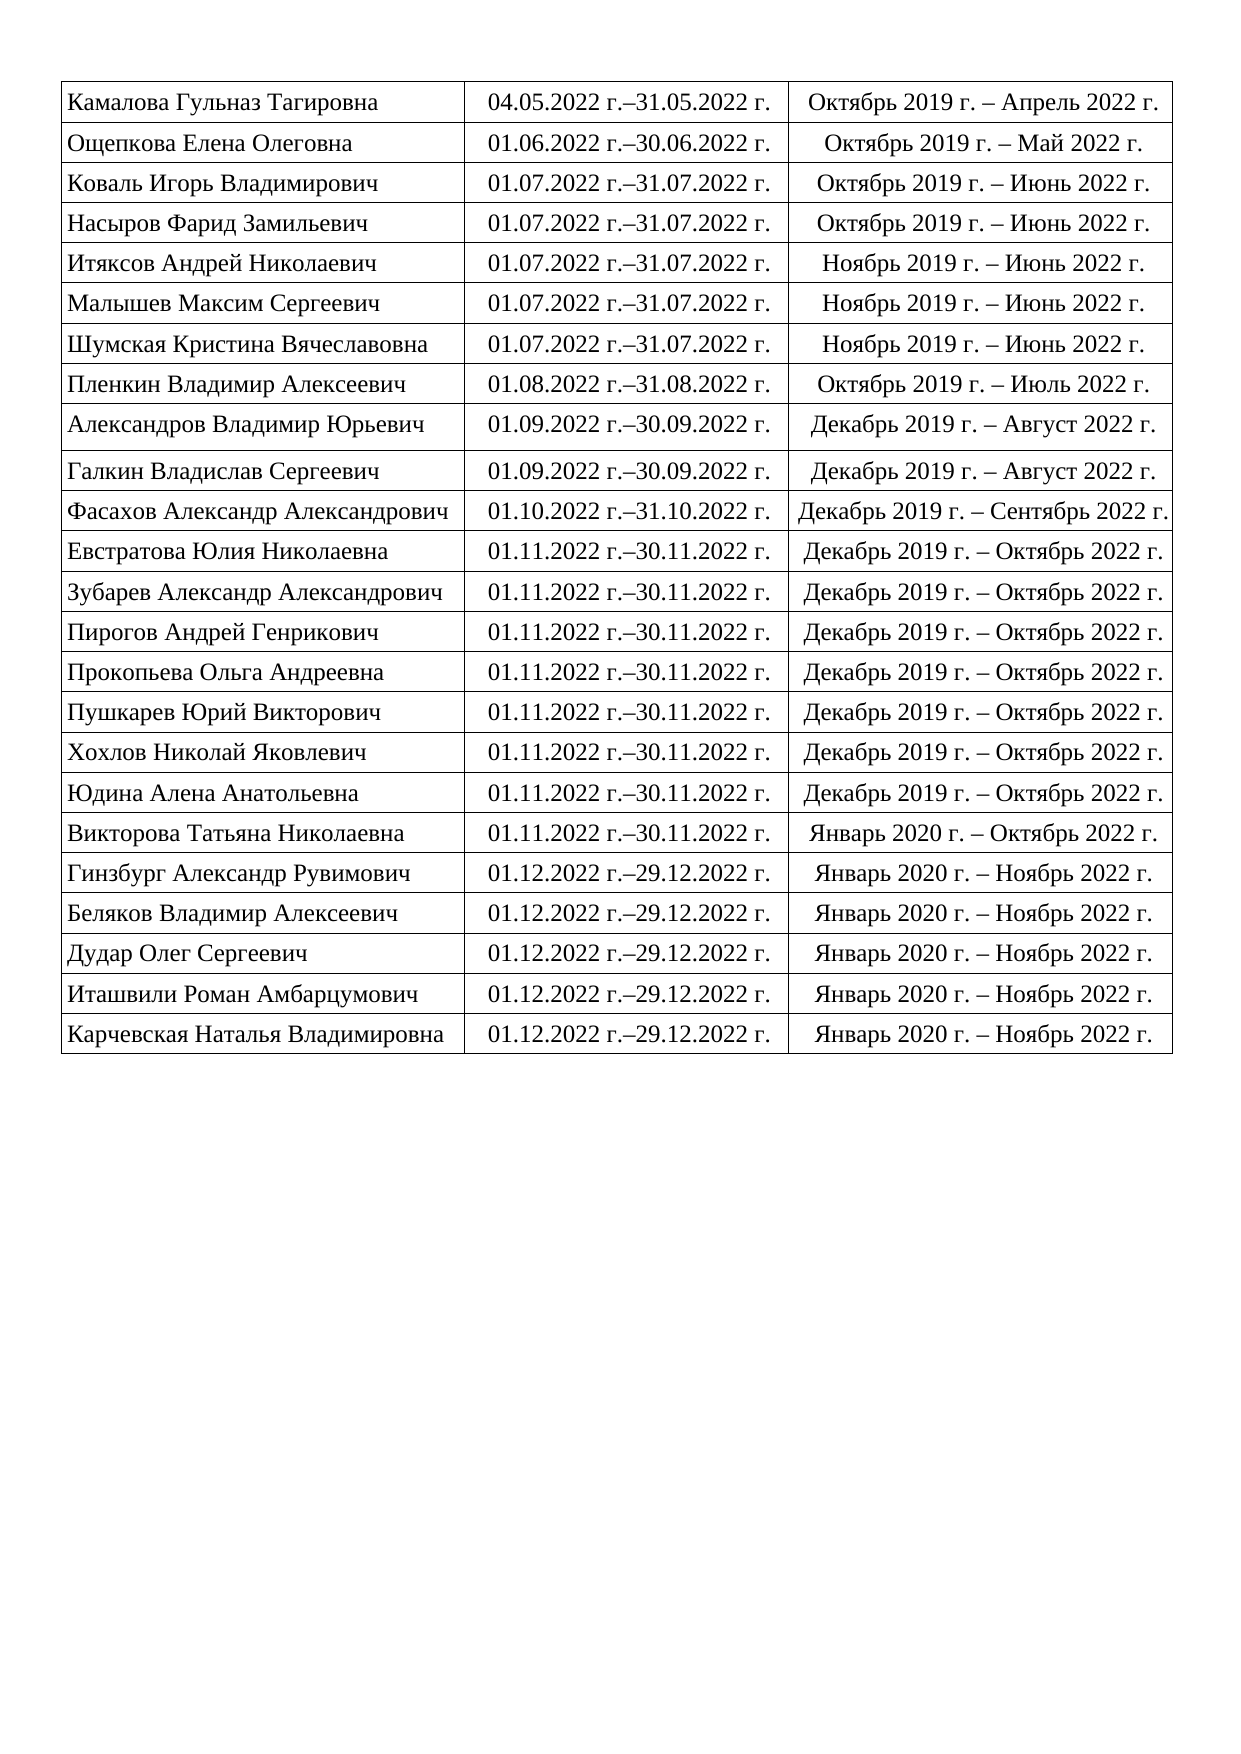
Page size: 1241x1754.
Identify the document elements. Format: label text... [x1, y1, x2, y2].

table_cell Ноябрь 2019 г. – Июнь 2022 г. [789, 324, 1172, 363]
table_cell Галкин Владислав Сергеевич [62, 451, 464, 490]
table_cell 01.11.2022 г.–30.11.2022 г. [465, 652, 788, 691]
table_cell Декабрь 2019 г. – Октябрь 2022 г. [789, 692, 1172, 731]
table_cell Январь 2020 г. – Ноябрь 2022 г. [789, 853, 1172, 892]
table_cell Камалова Гульназ Тагировна [62, 82, 464, 121]
table_cell Дудар Олег Сергеевич [62, 934, 464, 973]
table_cell Январь 2020 г. – Октябрь 2022 г. [789, 813, 1172, 852]
table_cell Пленкин Владимир Алексеевич [62, 364, 464, 403]
table_cell Прокопьева Ольга Андреевна [62, 652, 464, 691]
table_cell 01.09.2022 г.–30.09.2022 г. [465, 451, 788, 490]
table_cell Ощепкова Елена Олеговна [62, 123, 464, 162]
table_cell Декабрь 2019 г. – Август 2022 г. [789, 451, 1172, 490]
table_cell Пушкарев Юрий Викторович [62, 692, 464, 731]
table_cell Октябрь 2019 г. – Июль 2022 г. [789, 364, 1172, 403]
table_cell 01.12.2022 г.–29.12.2022 г. [465, 1014, 788, 1053]
table_cell Январь 2020 г. – Ноябрь 2022 г. [789, 1014, 1172, 1053]
table_cell 01.11.2022 г.–30.11.2022 г. [465, 612, 788, 651]
table_cell Викторова Татьяна Николаевна [62, 813, 464, 852]
table_cell Ноябрь 2019 г. – Июнь 2022 г. [789, 243, 1172, 282]
table_cell Декабрь 2019 г. – Август 2022 г. [789, 404, 1172, 450]
table_cell Евстратова Юлия Николаевна [62, 531, 464, 571]
table_cell Декабрь 2019 г. – Октябрь 2022 г. [789, 531, 1172, 571]
table_cell 01.11.2022 г.–30.11.2022 г. [465, 572, 788, 611]
table_cell Юдина Алена Анатольевна [62, 773, 464, 812]
table_cell Октябрь 2019 г. – Июнь 2022 г. [789, 203, 1172, 242]
table_cell 04.05.2022 г.–31.05.2022 г. [465, 82, 788, 121]
table_cell Малышев Максим Сергеевич [62, 283, 464, 322]
table_cell Итяксов Андрей Николаевич [62, 243, 464, 282]
table_cell 01.11.2022 г.–30.11.2022 г. [465, 813, 788, 852]
table_cell 01.11.2022 г.–30.11.2022 г. [465, 733, 788, 772]
table_cell 01.09.2022 г.–30.09.2022 г. [465, 404, 788, 450]
table_cell 01.06.2022 г.–30.06.2022 г. [465, 123, 788, 162]
table_cell 01.10.2022 г.–31.10.2022 г. [465, 491, 788, 530]
table_cell 01.07.2022 г.–31.07.2022 г. [465, 283, 788, 322]
table_cell Декабрь 2019 г. – Октябрь 2022 г. [789, 572, 1172, 611]
table_cell Ноябрь 2019 г. – Июнь 2022 г. [789, 283, 1172, 322]
table_cell Александров Владимир Юрьевич [62, 404, 464, 450]
table_cell Карчевская Наталья Владимировна [62, 1014, 464, 1053]
table_cell Октябрь 2019 г. – Апрель 2022 г. [789, 82, 1172, 121]
table_cell Октябрь 2019 г. – Июнь 2022 г. [789, 163, 1172, 202]
table_cell Иташвили Роман Амбарцумович [62, 974, 464, 1013]
table_cell Зубарев Александр Александрович [62, 572, 464, 611]
table_cell Декабрь 2019 г. – Октябрь 2022 г. [789, 652, 1172, 691]
table_cell Декабрь 2019 г. – Сентябрь 2022 г. [789, 491, 1172, 530]
table_cell Январь 2020 г. – Ноябрь 2022 г. [789, 893, 1172, 932]
table_cell Гинзбург Александр Рувимович [62, 853, 464, 892]
table_cell Декабрь 2019 г. – Октябрь 2022 г. [789, 612, 1172, 651]
table_cell 01.11.2022 г.–30.11.2022 г. [465, 531, 788, 571]
table_cell Шумская Кристина Вячеславовна [62, 324, 464, 363]
table_cell 01.11.2022 г.–30.11.2022 г. [465, 692, 788, 731]
table_cell Коваль Игорь Владимирович [62, 163, 464, 202]
table_cell Январь 2020 г. – Ноябрь 2022 г. [789, 934, 1172, 973]
table_cell 01.07.2022 г.–31.07.2022 г. [465, 203, 788, 242]
table_cell 01.07.2022 г.–31.07.2022 г. [465, 243, 788, 282]
table_cell 01.07.2022 г.–31.07.2022 г. [465, 163, 788, 202]
table_cell Хохлов Николай Яковлевич [62, 733, 464, 772]
table_cell Октябрь 2019 г. – Май 2022 г. [789, 123, 1172, 162]
table_cell 01.12.2022 г.–29.12.2022 г. [465, 893, 788, 932]
table_cell 01.11.2022 г.–30.11.2022 г. [465, 773, 788, 812]
table_cell Декабрь 2019 г. – Октябрь 2022 г. [789, 733, 1172, 772]
table_cell 01.07.2022 г.–31.07.2022 г. [465, 324, 788, 363]
table_cell 01.12.2022 г.–29.12.2022 г. [465, 974, 788, 1013]
table_cell 01.12.2022 г.–29.12.2022 г. [465, 853, 788, 892]
table_cell Фасахов Александр Александрович [62, 491, 464, 530]
table_cell Беляков Владимир Алексеевич [62, 893, 464, 932]
table_cell Насыров Фарид Замильевич [62, 203, 464, 242]
table_cell Январь 2020 г. – Ноябрь 2022 г. [789, 974, 1172, 1013]
table_cell Пирогов Андрей Генрикович [62, 612, 464, 651]
table_cell 01.12.2022 г.–29.12.2022 г. [465, 934, 788, 973]
table_cell 01.08.2022 г.–31.08.2022 г. [465, 364, 788, 403]
table_cell Декабрь 2019 г. – Октябрь 2022 г. [789, 773, 1172, 812]
